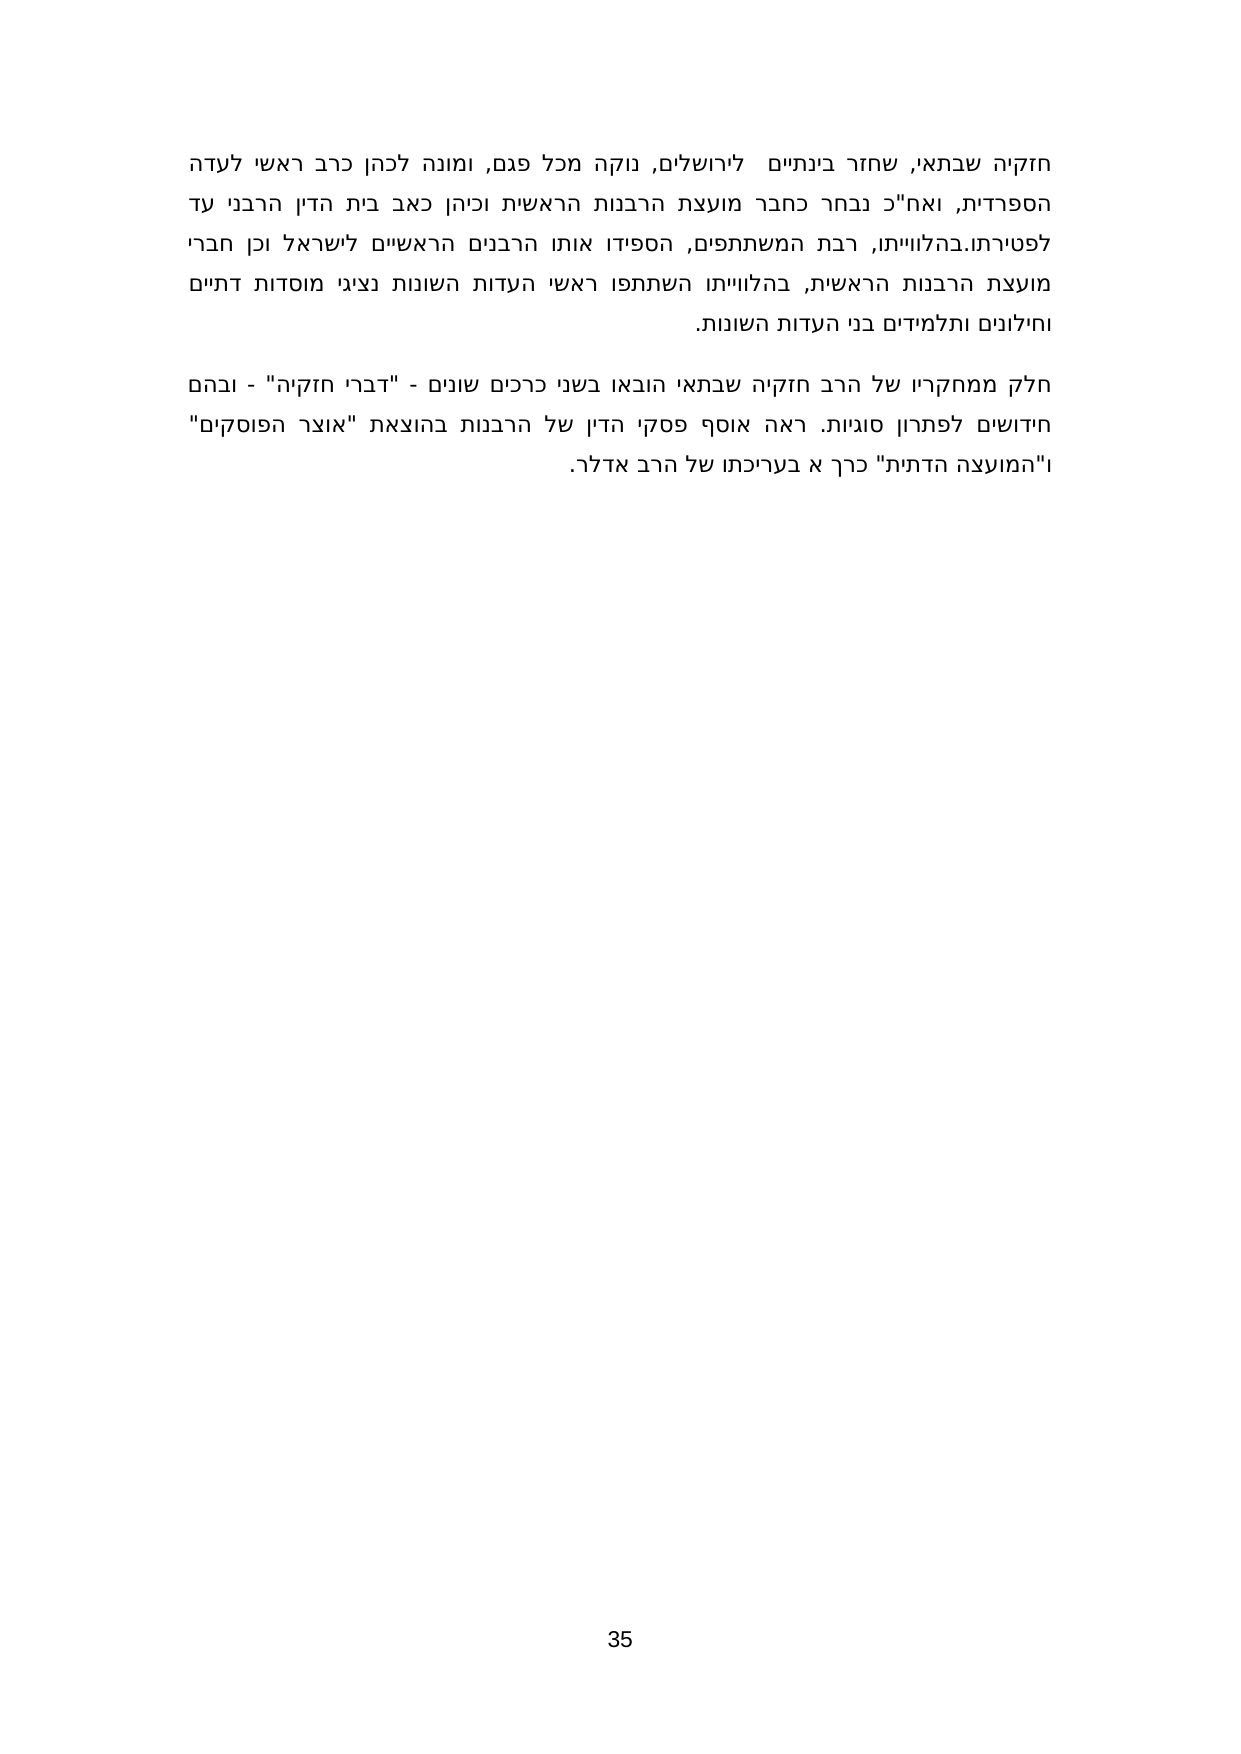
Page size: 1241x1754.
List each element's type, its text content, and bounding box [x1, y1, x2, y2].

text חזקיה שבתאי, שחזר בינתיים לירושלים, נוקה מכל פגם, ומונה לכהן כרב ראשי לעדה הספרדית, ואח"כ נבחר כחבר מועצת הרבנות הראשית וכיהן כאב בית הדין הרבני עד לפטירתו.בהלווייתו, רבת המשתתפים, הספידו אותו הרבנים הראשיים לישראל וכן חברי מועצת הרבנות הראשית, בהלווייתו השתתפו ראשי העדות השונות נציגי מוסדות דתיים וחילונים ותלמידים בני העדות השונות. [187, 150, 1053, 337]
text חלק ממחקריו של הרב חזקיה שבתאי הובאו בשני כרכים שונים - "דברי חזקיה" - ובהם חידושים לפתרון סוגיות. ראה אוסף פסקי הדין של הרבנות בהוצאת "אוצר הפוסקים" ו"המועצה הדתית" כרך א בעריכתו של הרב אדלר. [187, 371, 1053, 477]
